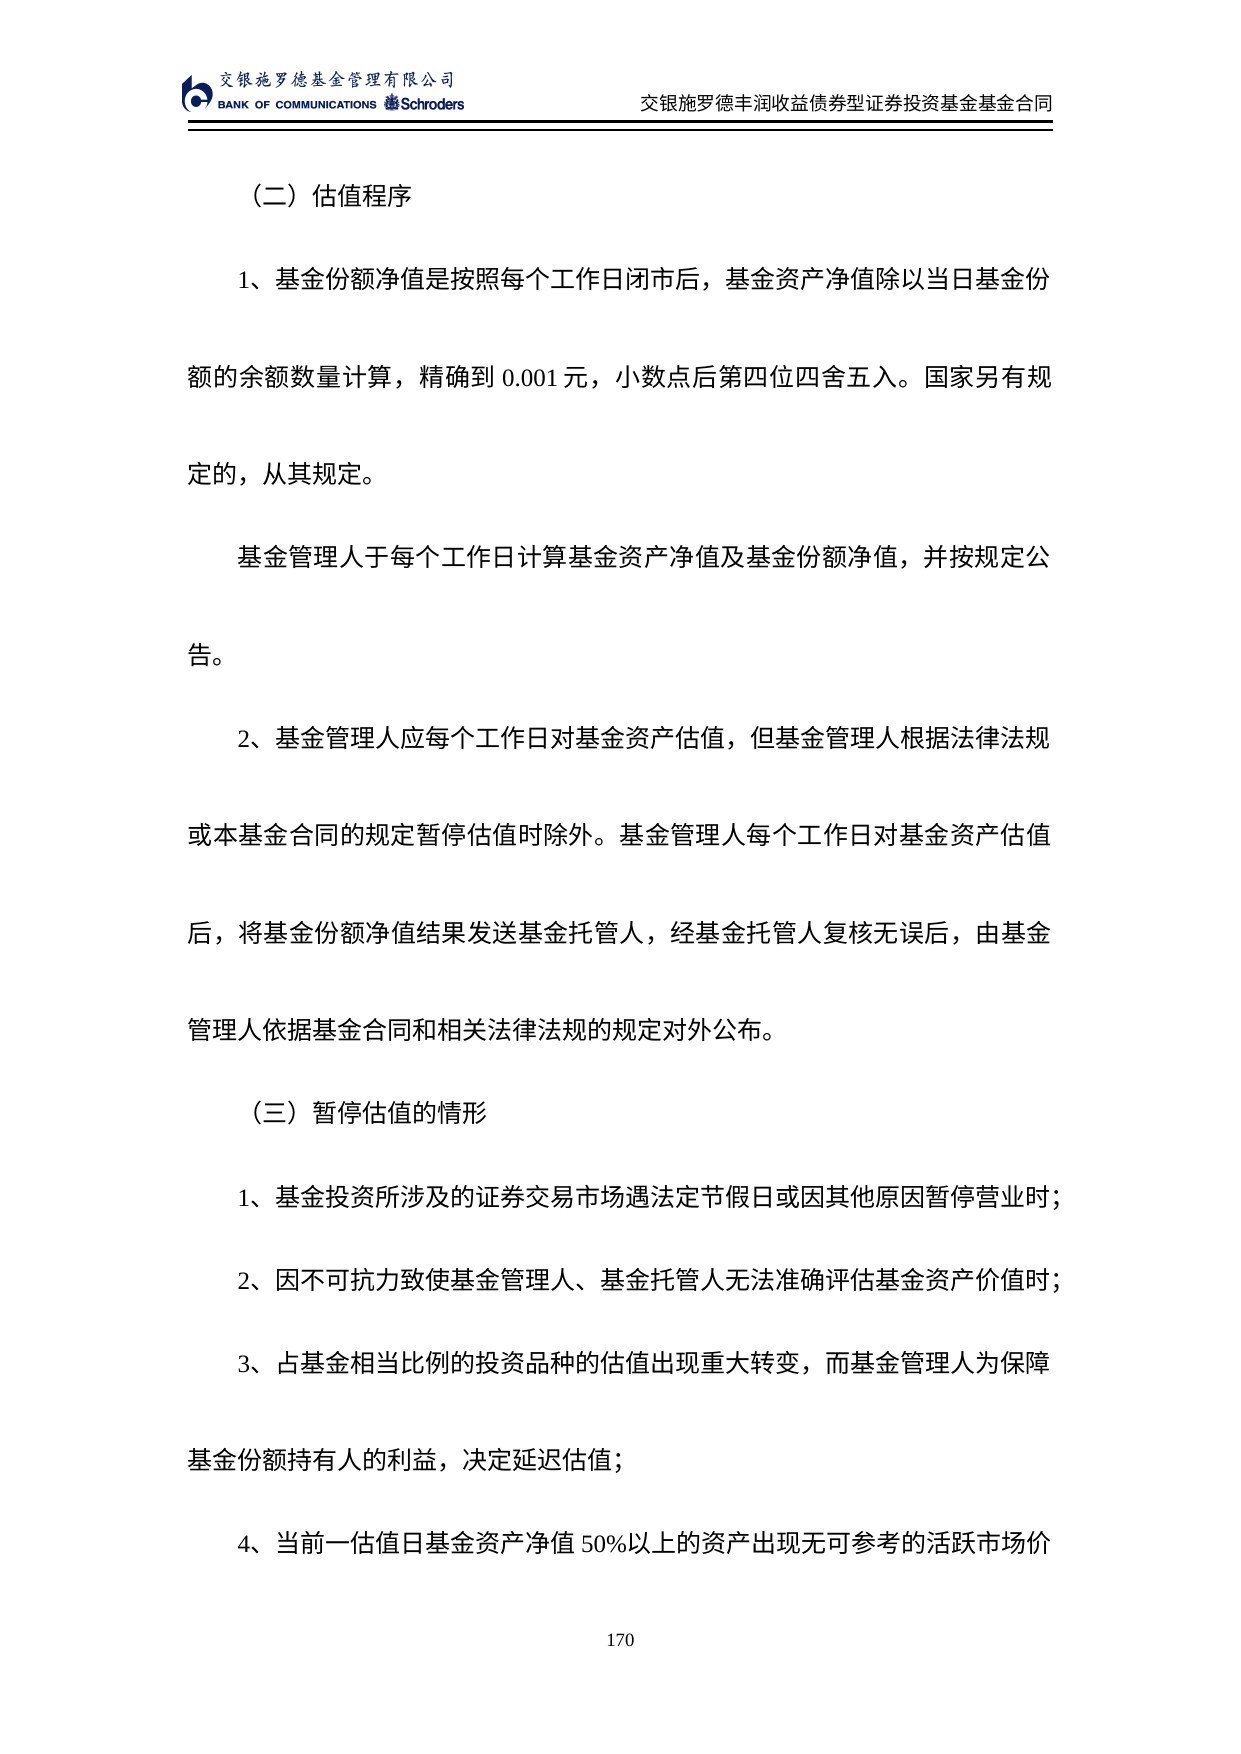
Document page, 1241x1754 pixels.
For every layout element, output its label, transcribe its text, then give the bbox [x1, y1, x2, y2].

text 2、因不可抗力致使基金管理人、基金托管人无法准确评估基金资产价值时； [187, 1246, 1053, 1311]
text 2、基金管理人应每个工作日对基金资产估值，但基金管理人根据法律法规或本基金合同的规定暂停估值时除外。基金管理人每个工作日对基金资产估值后，将基金份额净值结果发送基金托管人，经基金托管人复核无误后，由基金管理人依据基金合同和相关法律法规的规定对外公布。 [187, 704, 1053, 1061]
picture [182, 71, 464, 112]
text 基金管理人于每个工作日计算基金资产净值及基金份额净值，并按规定公告。 [187, 523, 1053, 686]
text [187, 1509, 1053, 1574]
text （三）暂停估值的情形 [187, 1079, 1053, 1144]
text 3、占基金相当比例的投资品种的估值出现重大转变，而基金管理人为保障基金份额持有人的利益，决定延迟估值； [187, 1329, 1053, 1491]
text 1、基金投资所涉及的证券交易市场遇法定节假日或因其他原因暂停营业时； [187, 1163, 1053, 1228]
text 1、基金份额净值是按照每个工作日闭市后，基金资产净值除以当日基金份额的余额数量计算，精确到0.001元，小数点后第四位四舍五入。国家另有规定的，从其规定。 [187, 245, 1053, 505]
text （二）估值程序 [187, 162, 1053, 227]
